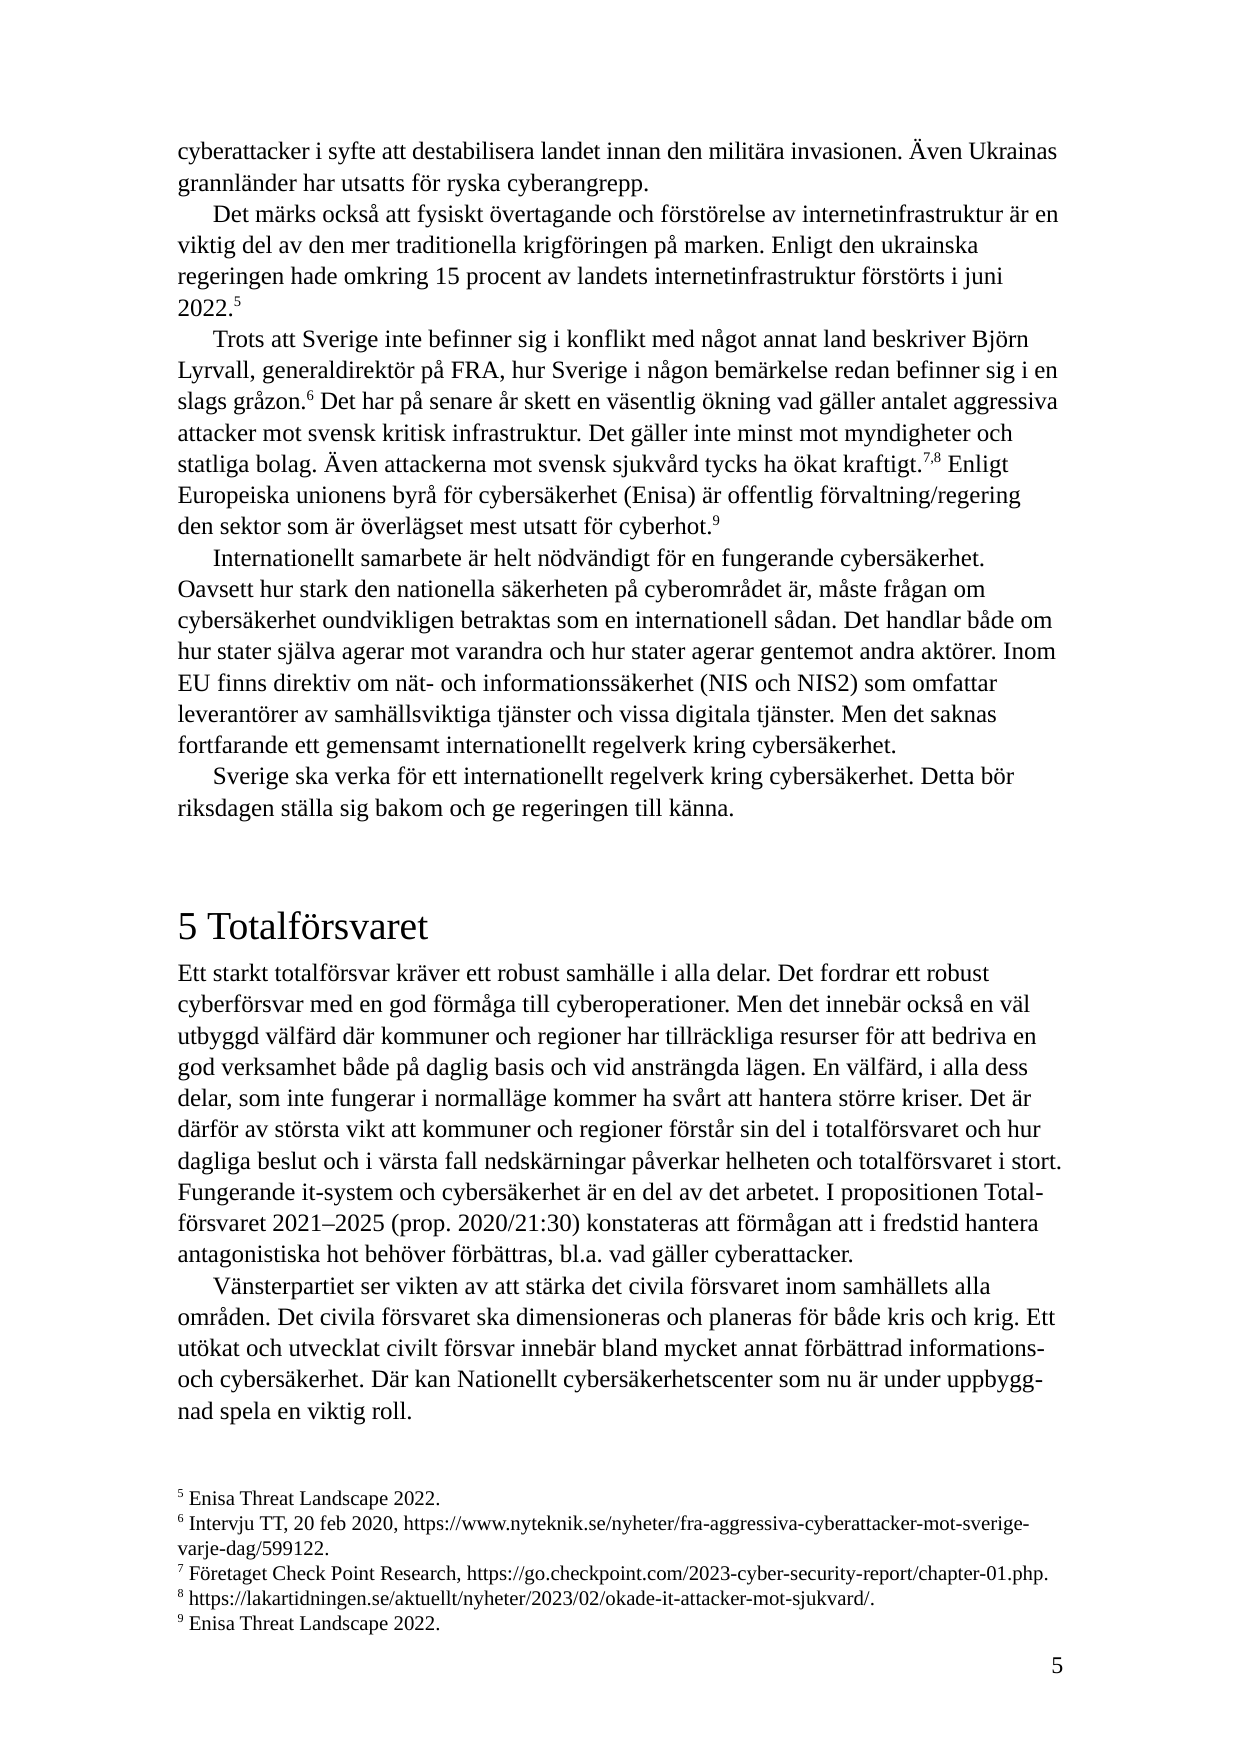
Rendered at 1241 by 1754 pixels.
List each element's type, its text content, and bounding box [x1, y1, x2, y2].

text Trots att Sverige inte befinner sig i konflikt med något annat land beskriver Björn Lyrvall, generaldirektör på FRA, hur Sverige i någon bemärkelse redan befinner sig i en slags gråzon. Det har på senare år skett en väsentlig ökning vad gäller antalet aggressiva attacker mot svensk kritisk infrastruktur. Det gäller inte minst mot myndigheter och statliga bolag. Även attackerna mot svensk sjukvård tycks ha ökat kraftigt., Enligt Europeiska unionens byrå för cybersäkerhet (Enisa) är offentlig förvaltning/regering den sektor som är överlägset mest utsatt för cyberhot. [177, 321, 1063, 540]
text Ett starkt totalförsvar kräver ett robust samhälle i alla delar. Det fordrar ett robust cyberförsvar med en god förmåga till cyberoperationer. Men det innebär också en väl utbyggd välfärd där kommuner och regioner har tillräckliga resurser för att bedriva en god verksamhet både på daglig basis och vid ansträngda lägen. En välfärd, i alla dess delar, som inte fungerar i normalläge kommer ha svårt att hantera större kriser. Det är därför av största vikt att kommuner och regioner förstår sin del i totalförsvaret och hur dagliga beslut och i värsta fall nedskärningar påverkar helheten och totalförsvaret i stort. Fungerande it-system och cybersäkerhet är en del av det arbetet. I propositionen Totalförsvaret 2021–2025 (prop. 2020/21:30) konstateras att förmågan att i fredstid hantera antagonistiska hot behöver förbättras, bl.a. vad gäller cyberattacker. [177, 956, 1063, 1268]
text Det märks också att fysiskt övertagande och förstörelse av internetinfrastruktur är en viktig del av den mer traditionella krigföringen på marken. Enligt den ukrainska regeringen hade omkring 15 procent av landets internetinfrastruktur förstörts i juni 2022. [177, 196, 1063, 321]
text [177, 134, 1063, 196]
text Totalförsvaret [177, 907, 1063, 947]
text Sverige ska verka för ett internationellt regelverk kring cybersäkerhet. Detta bör riksdagen ställa sig bakom och ge regeringen till känna. [177, 759, 1063, 821]
text Internationellt samarbete är helt nödvändigt för en fungerande cybersäkerhet. Oavsett hur stark den nationella säkerheten på cyberområdet är, måste frågan om cybersäkerhet oundvikligen betraktas som en internationell sådan. Det handlar både om hur stater själva agerar mot varandra och hur stater agerar gentemot andra aktörer. Inom EU finns direktiv om nät- och informationssäkerhet (NIS och NIS2) som omfattar leverantörer av samhällsviktiga tjänster och vissa digitala tjänster. Men det saknas fortfarande ett gemensamt internationellt regelverk kring cybersäkerhet. [177, 540, 1063, 759]
text Vänsterpartiet ser vikten av att stärka det civila försvaret inom samhällets alla områden. Det civila försvaret ska dimensioneras och planeras för både kris och krig. Ett utökat och utvecklat civilt försvar innebär bland mycket annat förbättrad informations- och cybersäkerhet. Där kan Nationellt cybersäkerhetscenter som nu är under uppbyggnad spela en viktig roll. [177, 1268, 1063, 1424]
